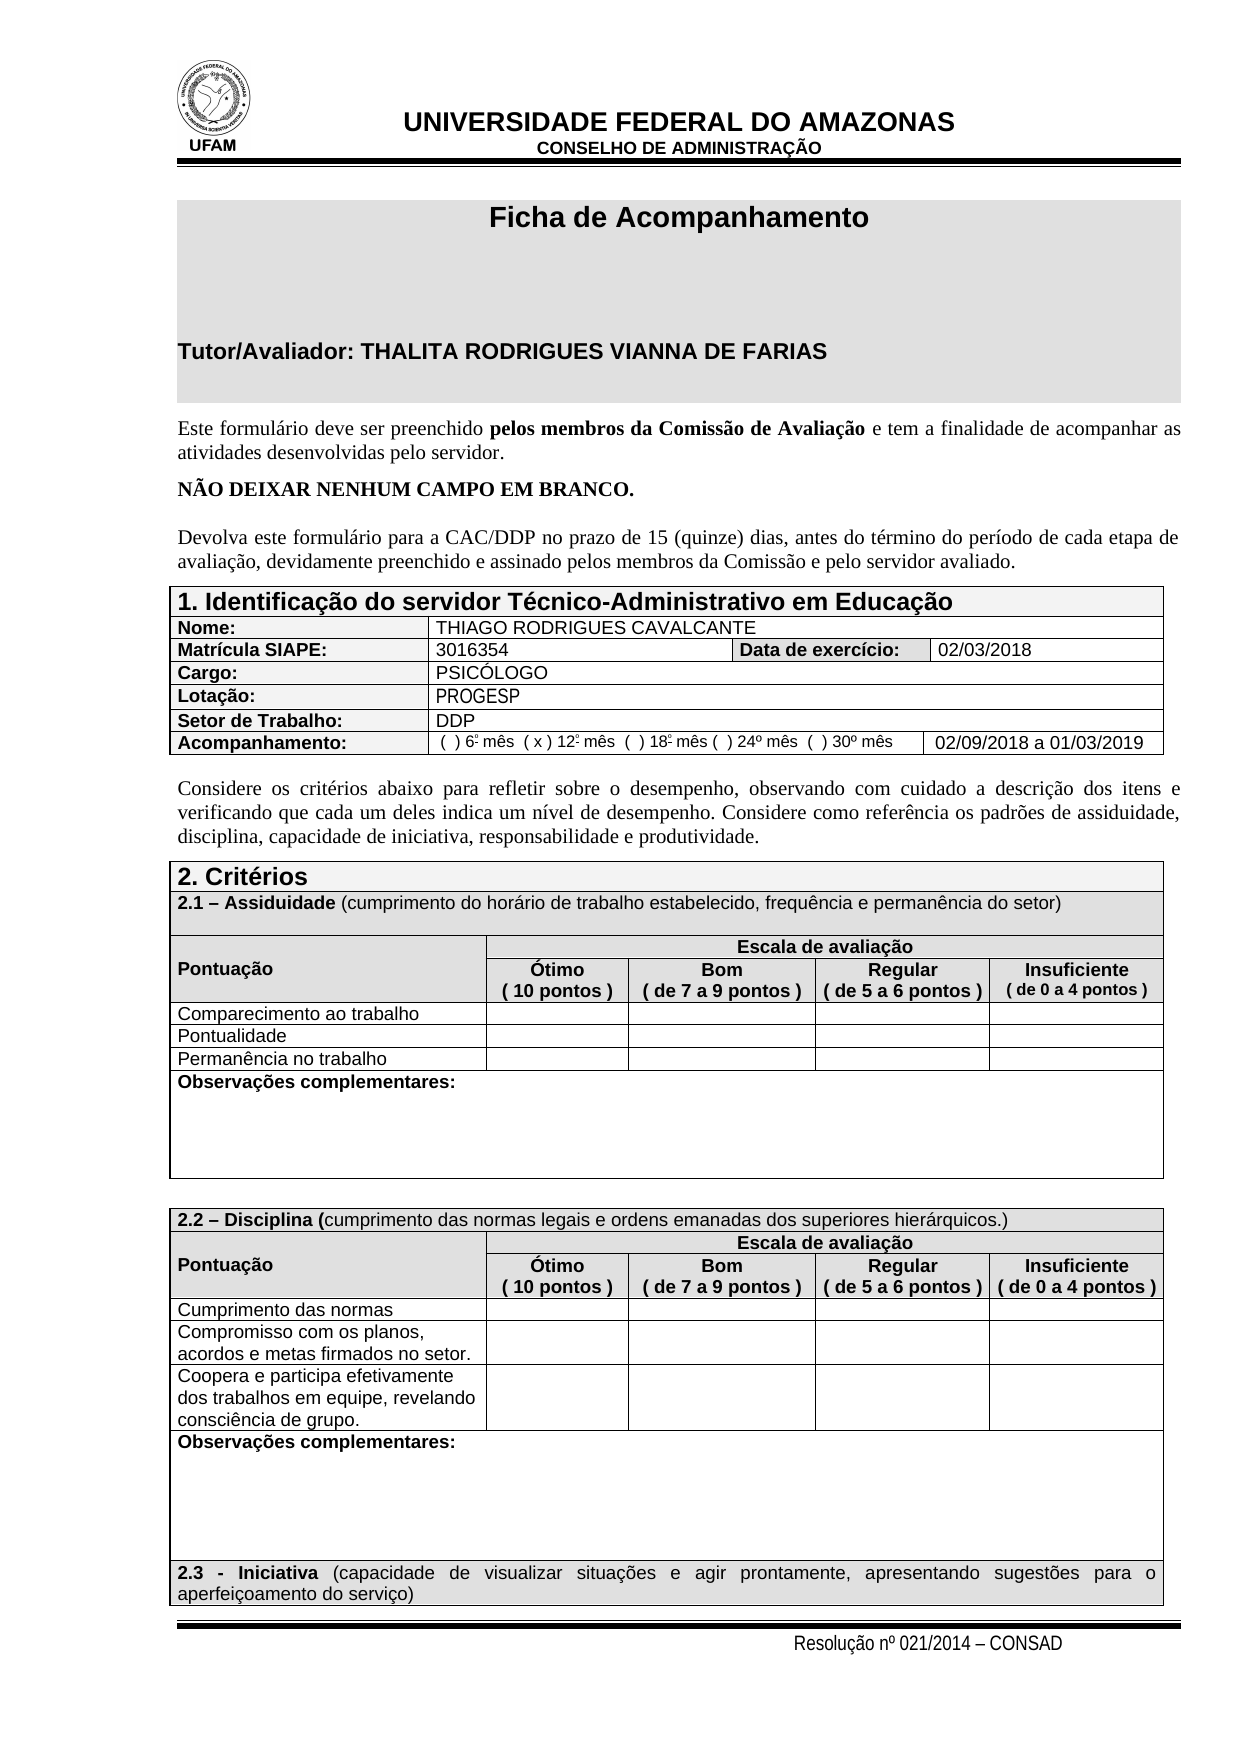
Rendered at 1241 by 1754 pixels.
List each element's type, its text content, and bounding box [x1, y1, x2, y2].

table_cell Ótimo ( 10 pontos ) [487, 959, 628, 1002]
table_header 1. Identificação do servidor Técnico-Administrativo em Educação [171, 587, 1163, 616]
table_cell Compromisso com os planos, acordos e metas firmados no setor. [171, 1321, 486, 1364]
table_cell [990, 1048, 1163, 1069]
table_cell THIAGO RODRIGUES CAVALCANTE [429, 617, 1163, 638]
table_cell [990, 1365, 1163, 1430]
table_cell Bom ( de 7 a 9 pontos ) [629, 1254, 815, 1297]
table_cell Pontuação [171, 936, 486, 1002]
table_cell Cumprimento das normas [171, 1299, 486, 1320]
table_cell Insuficiente ( de 0 a 4 pontos ) [990, 959, 1163, 1002]
table_cell 2.3 - Iniciativa (capacidade de visualizar situações e agir prontamente, apresentando sugestões para o aperfeiçoamento do serviço) [171, 1561, 1163, 1604]
table_cell Coopera e participa efetivamente dos trabalhos em equipe, revelando consciência de grupo. [171, 1365, 486, 1430]
picture [177, 60, 252, 151]
table_cell Data de exercício: [733, 639, 930, 661]
table_cell [629, 1048, 815, 1069]
table_cell [487, 1365, 628, 1430]
text NÃO DEIXAR NENHUM CAMPO EM BRANCO. [177, 477, 1181, 501]
table_cell PROGESP [429, 685, 1163, 708]
table_cell Escala de avaliação [487, 936, 1163, 957]
table_cell [816, 1365, 989, 1430]
table_cell [816, 1048, 989, 1069]
table_cell [487, 1025, 628, 1047]
text Este formulário deve ser preenchido pelos membros da Comissão de Avaliação e tem a finalidade de acompanhar as atividades desenvolvidas pelo servidor. [177, 416, 1181, 464]
table_cell 02/03/2018 [931, 639, 1163, 661]
table_cell [816, 1321, 989, 1364]
table_cell Comparecimento ao trabalho [171, 1003, 486, 1024]
table_cell [990, 1025, 1163, 1047]
table_cell Lotação: [171, 685, 428, 708]
table_cell DDP [429, 710, 1163, 731]
table_cell [816, 1003, 989, 1024]
table_cell Setor de Trabalho: [171, 710, 428, 731]
table_cell Pontualidade [171, 1025, 486, 1047]
table_cell Insuficiente ( de 0 a 4 pontos ) [990, 1254, 1163, 1297]
table_cell [487, 1299, 628, 1320]
table_cell 02/09/2018 a 01/03/2019 [924, 732, 1163, 754]
table_cell [487, 1003, 628, 1024]
text Considere os critérios abaixo para refletir sobre o desempenho, observando com cuidado a descrição dos itens e verificando que cada um deles indica um nível de desempenho. Considere como referência os padrões de assiduidade, disciplina, capacidade de iniciativa, responsabilidade e produtividade. [177, 776, 1181, 848]
table_cell Acompanhamento: [171, 732, 428, 754]
table_cell Permanência no trabalho [171, 1048, 486, 1069]
table_header 2.2 – Disciplina (cumprimento das normas legais e ordens emanadas dos superiores hierárquicos.) [171, 1209, 1163, 1231]
table_cell ( ) 6º mês ( x ) 12º mês ( ) 18º mês ( ) 24º mês ( ) 30º mês [429, 732, 923, 754]
table_cell PSICÓLOGO [429, 662, 1163, 683]
table_cell [990, 1321, 1163, 1364]
table_cell Matrícula SIAPE: [171, 639, 428, 661]
table_cell [816, 1299, 989, 1320]
table_cell Observações complementares: [171, 1431, 1163, 1560]
text Devolva este formulário para a CAC/DDP no prazo de 15 (quinze) dias, antes do término do período de cada etapa de avaliação, devidamente preenchido e assinado pelos membros da Comissão e pelo servidor avaliado. [177, 525, 1181, 573]
table_cell Regular ( de 5 a 6 pontos ) [816, 1254, 989, 1297]
text Tutor/Avaliador: THALITA RODRIGUES VIANNA DE FARIAS [177, 338, 1181, 365]
table_cell Pontuação [171, 1232, 486, 1297]
table_cell Observações complementares: [171, 1071, 1163, 1178]
table_cell Nome: [171, 617, 428, 638]
table_cell Ótimo ( 10 pontos ) [487, 1254, 628, 1297]
table_cell Bom ( de 7 a 9 pontos ) [629, 959, 815, 1002]
table_cell [629, 1025, 815, 1047]
table_cell [816, 1025, 989, 1047]
table_cell [629, 1321, 815, 1364]
table_cell [629, 1003, 815, 1024]
table_cell [487, 1048, 628, 1069]
table_cell 2.1 – Assiduidade (cumprimento do horário de trabalho estabelecido, frequência e permanência do setor) [171, 892, 1163, 935]
table_cell Cargo: [171, 662, 428, 683]
table_cell Escala de avaliação [487, 1232, 1163, 1253]
table_cell [629, 1365, 815, 1430]
table_header 2. Critérios [171, 862, 1163, 891]
table_cell [487, 1321, 628, 1364]
table_cell Regular ( de 5 a 6 pontos ) [816, 959, 989, 1002]
table_cell [990, 1299, 1163, 1320]
table_cell [990, 1003, 1163, 1024]
table_cell 3016354 [429, 639, 732, 661]
table_cell [629, 1299, 815, 1320]
text Ficha de Acompanhamento [177, 200, 1181, 234]
